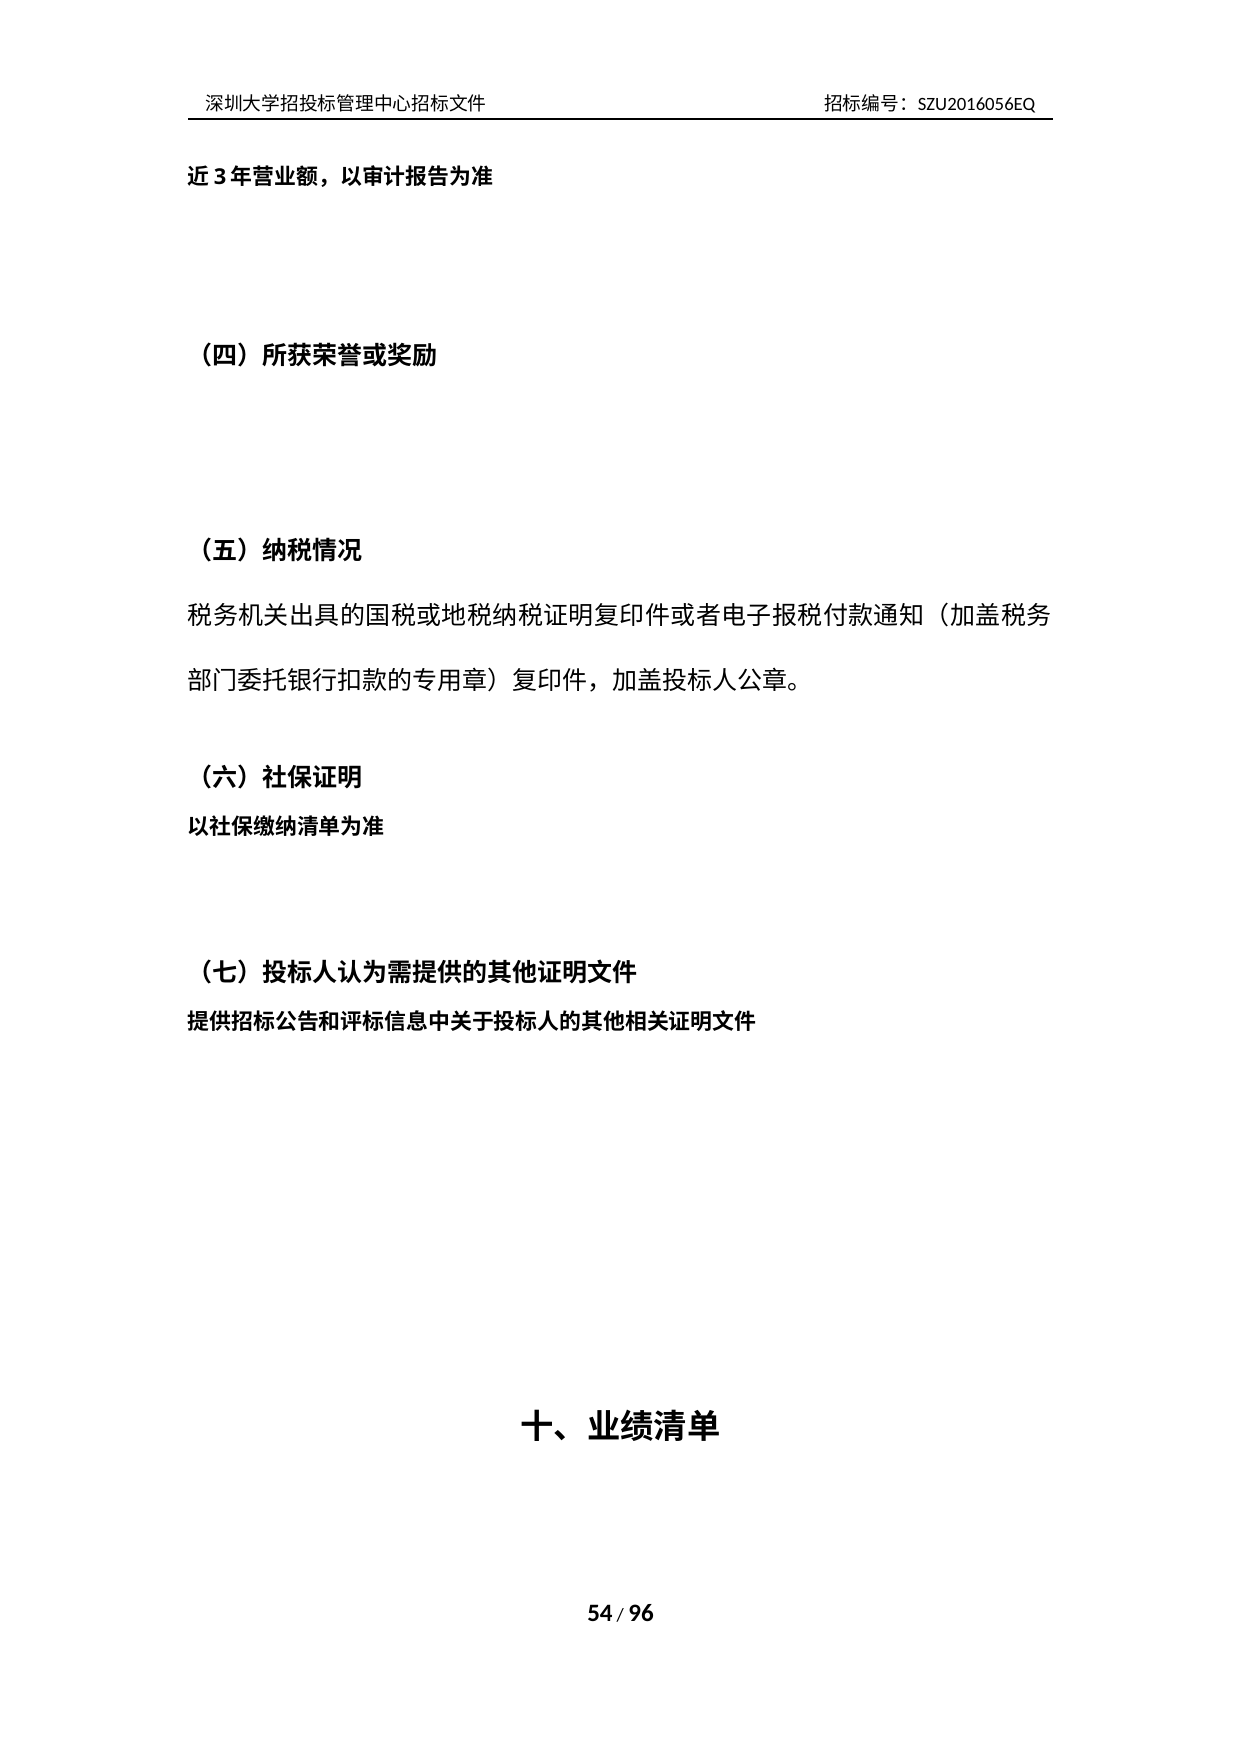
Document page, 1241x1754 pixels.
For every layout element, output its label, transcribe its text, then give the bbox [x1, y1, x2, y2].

text （七）投标人认为需提供的其他证明文件 [187, 938, 1053, 1003]
text 提供招标公告和评标信息中关于投标人的其他相关证明文件 [187, 1003, 1053, 1036]
text （六）社保证明 [187, 743, 1053, 808]
text 近3年营业额，以审计报告为准 [187, 158, 1053, 191]
text 税务机关出具的国税或地税纳税证明复印件或者电子报税付款通知（加盖税务部门委托银行扣款的专用章）复印件，加盖投标人公章。 [187, 581, 1053, 711]
text （五）纳税情况 [187, 516, 1053, 581]
subtitle 十、业绩清单 [187, 1391, 1053, 1456]
text （四）所获荣誉或奖励 [187, 321, 1053, 386]
text 以社保缴纳清单为准 [187, 808, 1053, 841]
